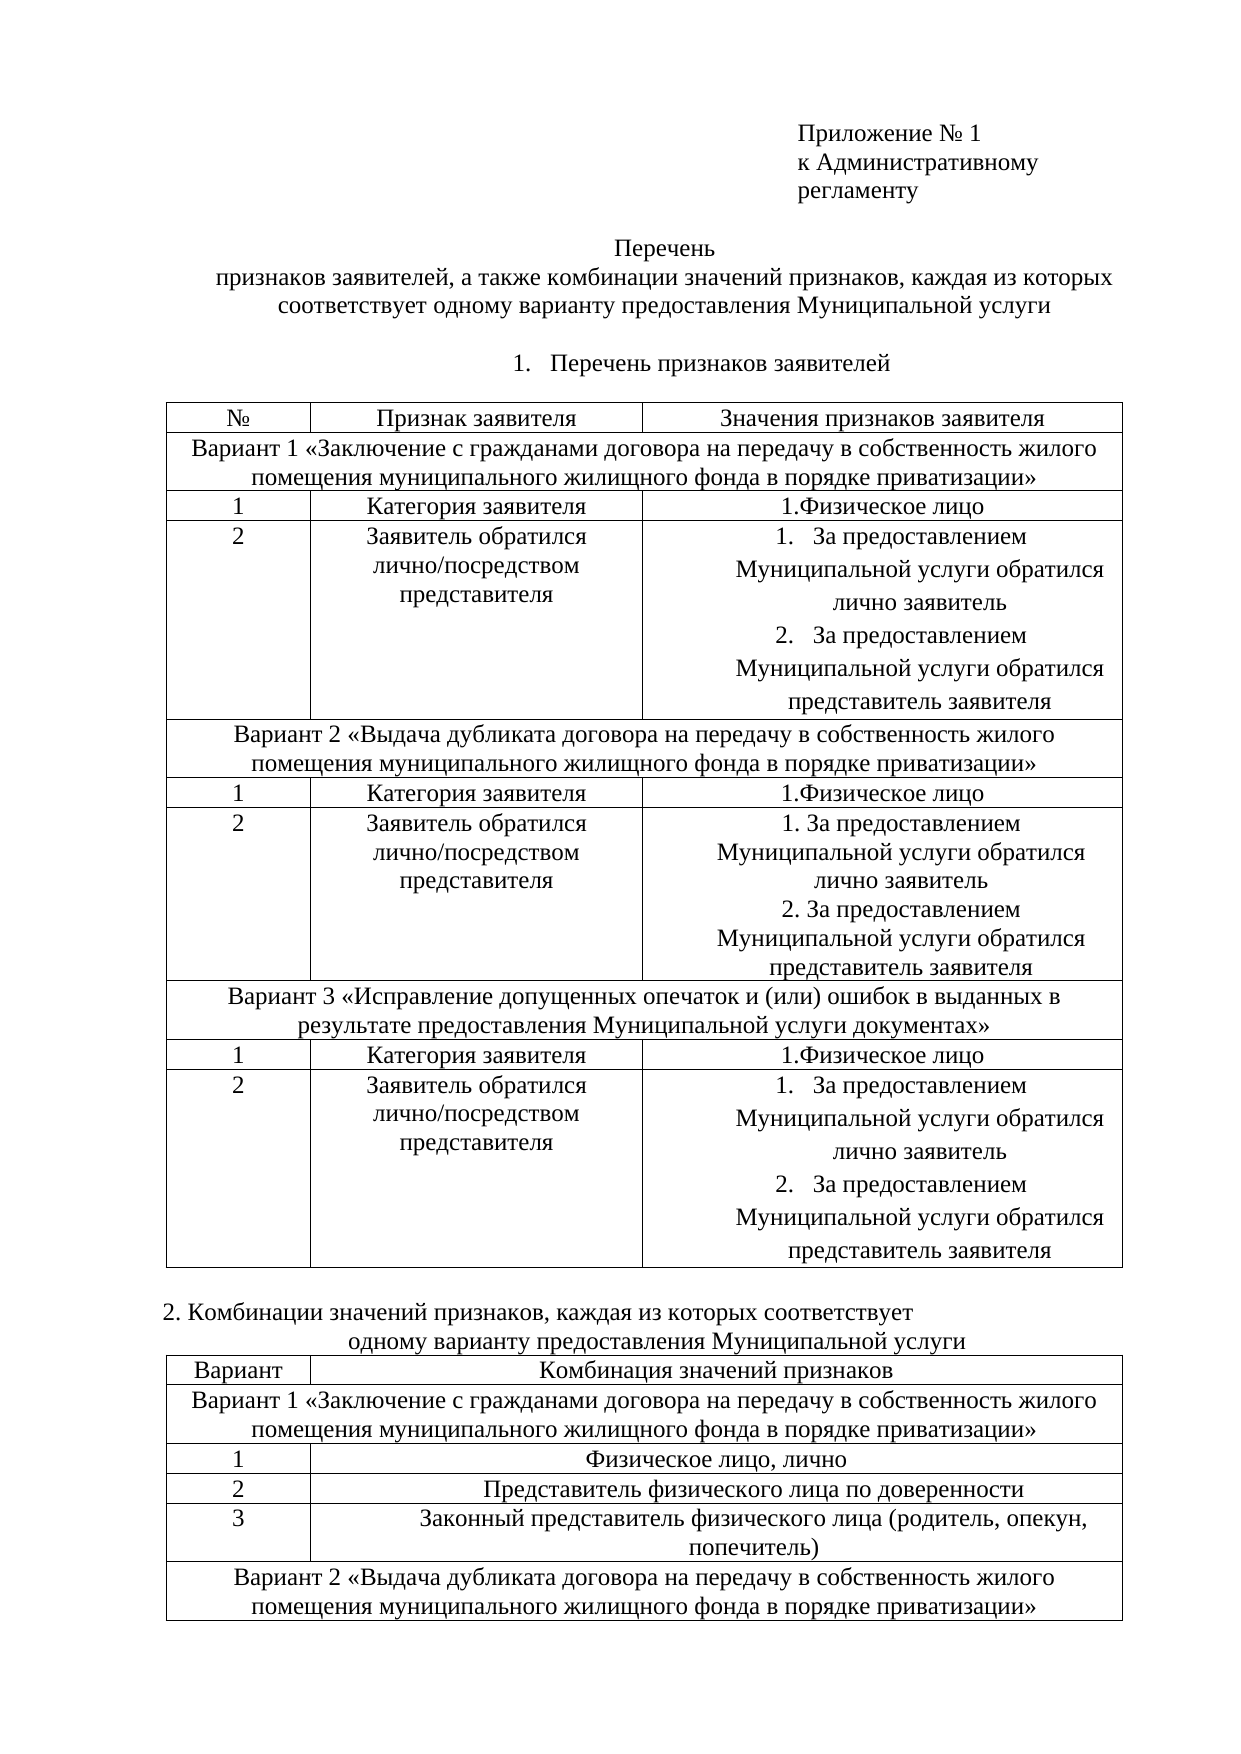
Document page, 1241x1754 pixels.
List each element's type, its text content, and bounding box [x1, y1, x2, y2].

table_cell 1 [167, 1444, 310, 1473]
table_cell Вариант 2 «Выдача дубликата договора на передачу в собственность жилого помещения муниципального жилищного фонда в порядке приватизации» [167, 1562, 1122, 1619]
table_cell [311, 1504, 1122, 1561]
table_cell 1.Физическое лицо [643, 491, 1122, 520]
table_cell Заявитель обратился лично/посредством представителя [311, 808, 642, 980]
table_cell 1.Физическое лицо [643, 1040, 1122, 1069]
table_cell Заявитель обратился лично/посредством представителя [311, 521, 642, 718]
text признаков заявителей, а также комбинации значений признаков, каждая из которых соответствует одному варианту предоставления Муниципальной услуги [177, 262, 1152, 319]
table_header Комбинация значений признаков [311, 1356, 1122, 1384]
table_cell Вариант 3 «Исправление допущенных опечаток и (или) ошибок в выданных в результате предоставления Муниципальной услуги документах» [167, 981, 1122, 1039]
list Перечень признаков заявителей [251, 348, 1152, 377]
table_cell Заявитель обратился лично/посредством представителя [311, 1070, 642, 1267]
table_cell 2 [167, 808, 310, 980]
table_cell 2 [167, 521, 310, 718]
table_cell За предоставлением Муниципальной услуги обратился лично заявитель За предоставлением Муниципальной услуги обратился представитель заявителя [643, 1070, 1122, 1267]
table_cell Категория заявителя [311, 1040, 642, 1069]
table_cell 1 [167, 1040, 310, 1069]
table_cell Категория заявителя [311, 778, 642, 807]
table_cell 1 [167, 491, 310, 520]
text Перечень [177, 233, 1152, 262]
table_cell Представитель физического лица по доверенности [311, 1474, 1122, 1502]
table_cell 3 [167, 1504, 310, 1561]
table_header Значения признаков заявителя [643, 403, 1122, 432]
table_cell Вариант 1 «Заключение с гражданами договора на передачу в собственность жилого помещения муниципального жилищного фонда в порядке приватизации» [167, 433, 1122, 490]
text Приложение № 1 [797, 118, 1152, 147]
table_header № [167, 403, 310, 432]
table_cell 1 [167, 778, 310, 807]
list одному варианту предоставления Муниципальной услуги [162, 1326, 1152, 1354]
table_cell 2 [167, 1474, 310, 1502]
text к Административному регламенту [797, 147, 1152, 204]
table_cell Вариант 2 «Выдача дубликата договора на передачу в собственность жилого помещения муниципального жилищного фонда в порядке приватизации» [167, 720, 1122, 777]
table_cell 1.Физическое лицо [643, 778, 1122, 807]
table_header Вариант [167, 1356, 310, 1384]
table_cell Вариант 1 «Заключение с гражданами договора на передачу в собственность жилого помещения муниципального жилищного фонда в порядке приватизации» [167, 1385, 1122, 1443]
table_cell За предоставлением Муниципальной услуги обратился лично заявитель За предоставлением Муниципальной услуги обратился представитель заявителя [643, 521, 1122, 718]
table_cell Физическое лицо, лично [311, 1444, 1122, 1473]
table_header Признак заявителя [311, 403, 642, 432]
table_cell 1. За предоставлением Муниципальной услуги обратился лично заявитель 2. За предоставлением Муниципальной услуги обратился представитель заявителя [643, 808, 1122, 980]
list 2. Комбинации значений признаков, каждая из которых соответствует [162, 1297, 1152, 1326]
table_cell 2 [167, 1070, 310, 1267]
table_cell Категория заявителя [311, 491, 642, 520]
